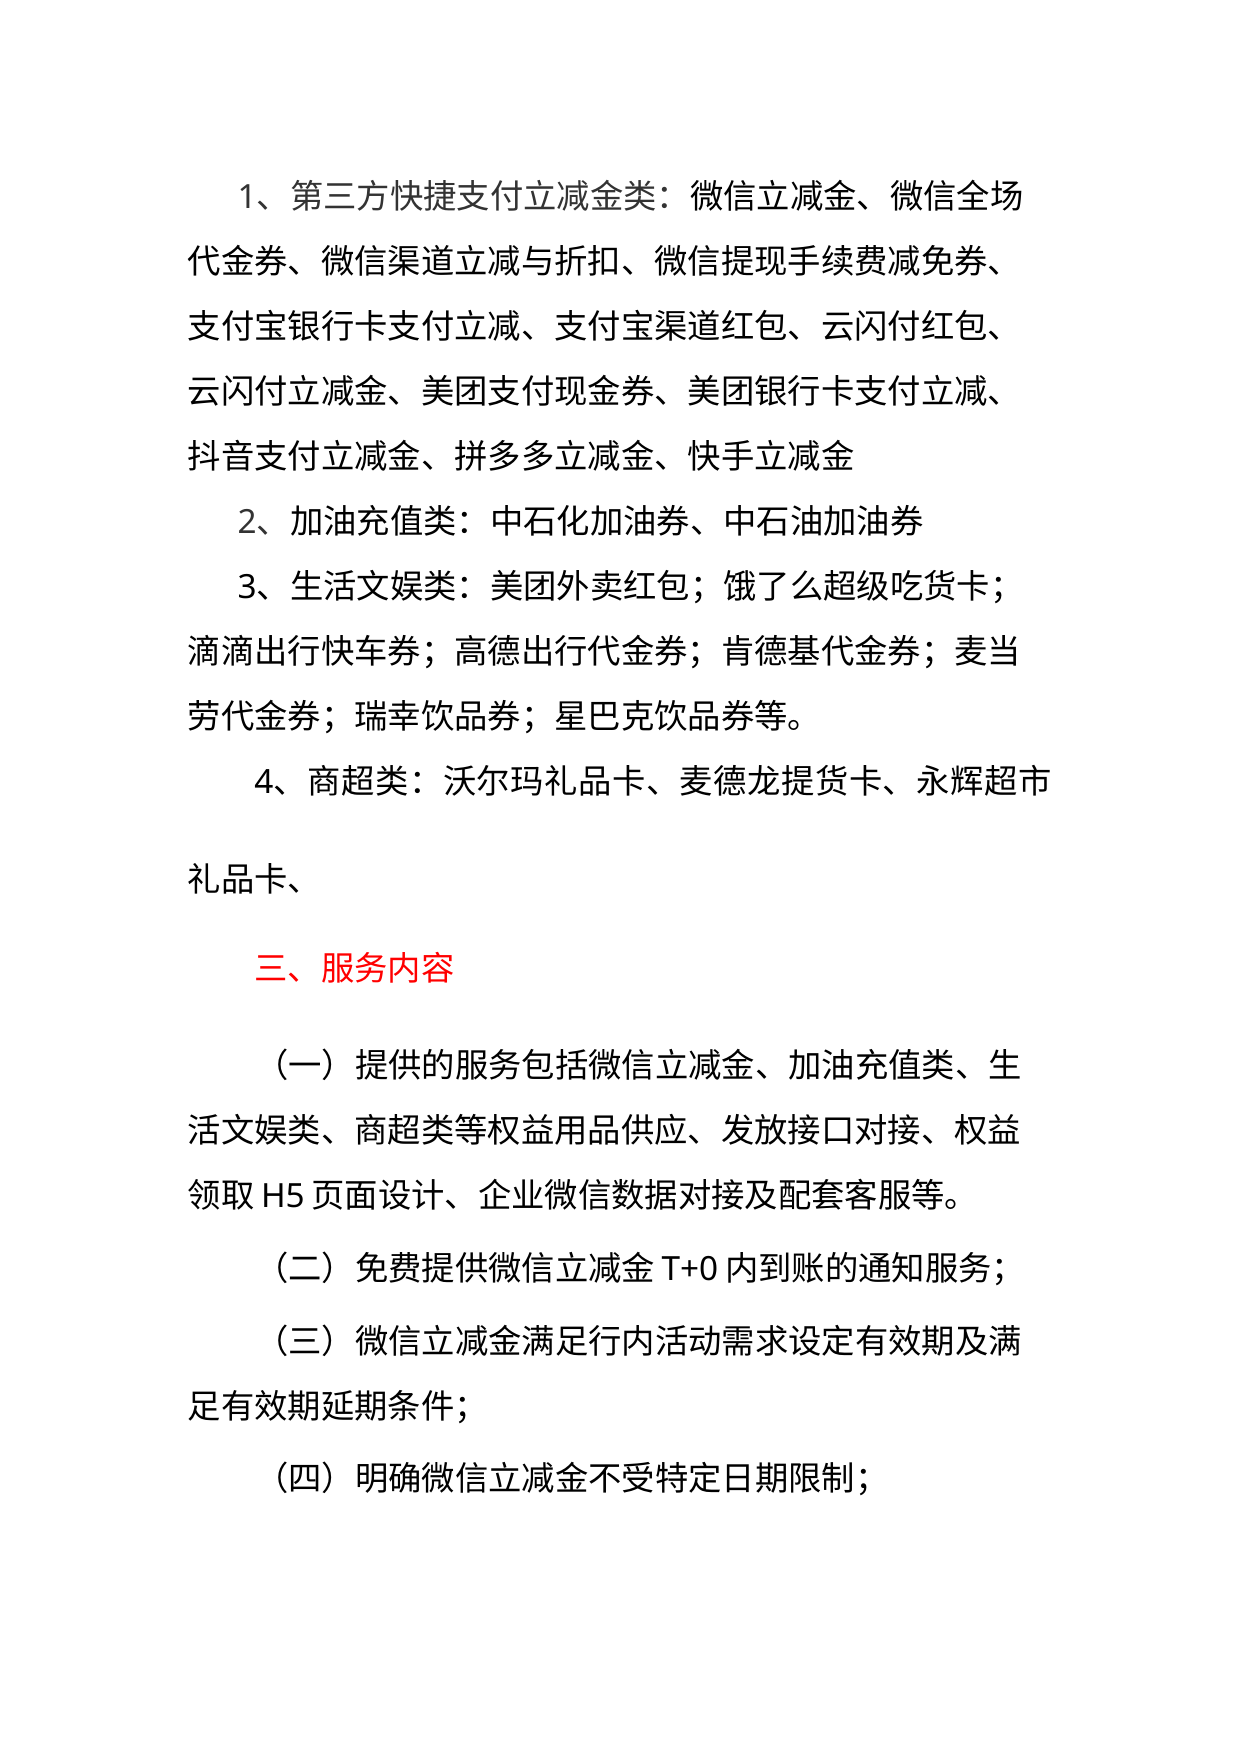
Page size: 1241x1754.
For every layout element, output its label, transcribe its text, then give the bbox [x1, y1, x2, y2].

text （三）微信立减金满足行内活动需求设定有效期及满足有效期延期条件； [187, 1306, 1053, 1436]
text 1、第三方快捷支付立减金类：微信立减金、微信全场代金券、微信渠道立减与折扣、微信提现手续费减免券、支付宝银行卡支付立减、支付宝渠道红包、云闪付红包、云闪付立减金、美团支付现金券、美团银行卡支付立减、抖音支付立减金、拼多多立减金、快手立减金 [187, 162, 1053, 487]
text （二）免费提供微信立减金T+0内到账的通知服务； [187, 1233, 1053, 1298]
text 4、商超类：沃尔玛礼品卡、麦德龙提货卡、永辉超市礼品卡、 [187, 747, 1053, 909]
text 2、加油充值类：中石化加油券、中石油加油券 [187, 487, 1053, 552]
text （一）提供的服务包括微信立减金、加油充值类、生活文娱类、商超类等权益用品供应、发放接口对接、权益领取H5页面设计、企业微信数据对接及配套客服等。 [187, 1030, 1053, 1225]
text 3、生活文娱类：美团外卖红包；饿了么超级吃货卡；滴滴出行快车券；高德出行代金券；肯德基代金券；麦当劳代金券；瑞幸饮品券；星巴克饮品券等。 [187, 552, 1053, 747]
text （四）明确微信立减金不受特定日期限制； [187, 1444, 1053, 1509]
text 三、服务内容 [187, 933, 1053, 998]
